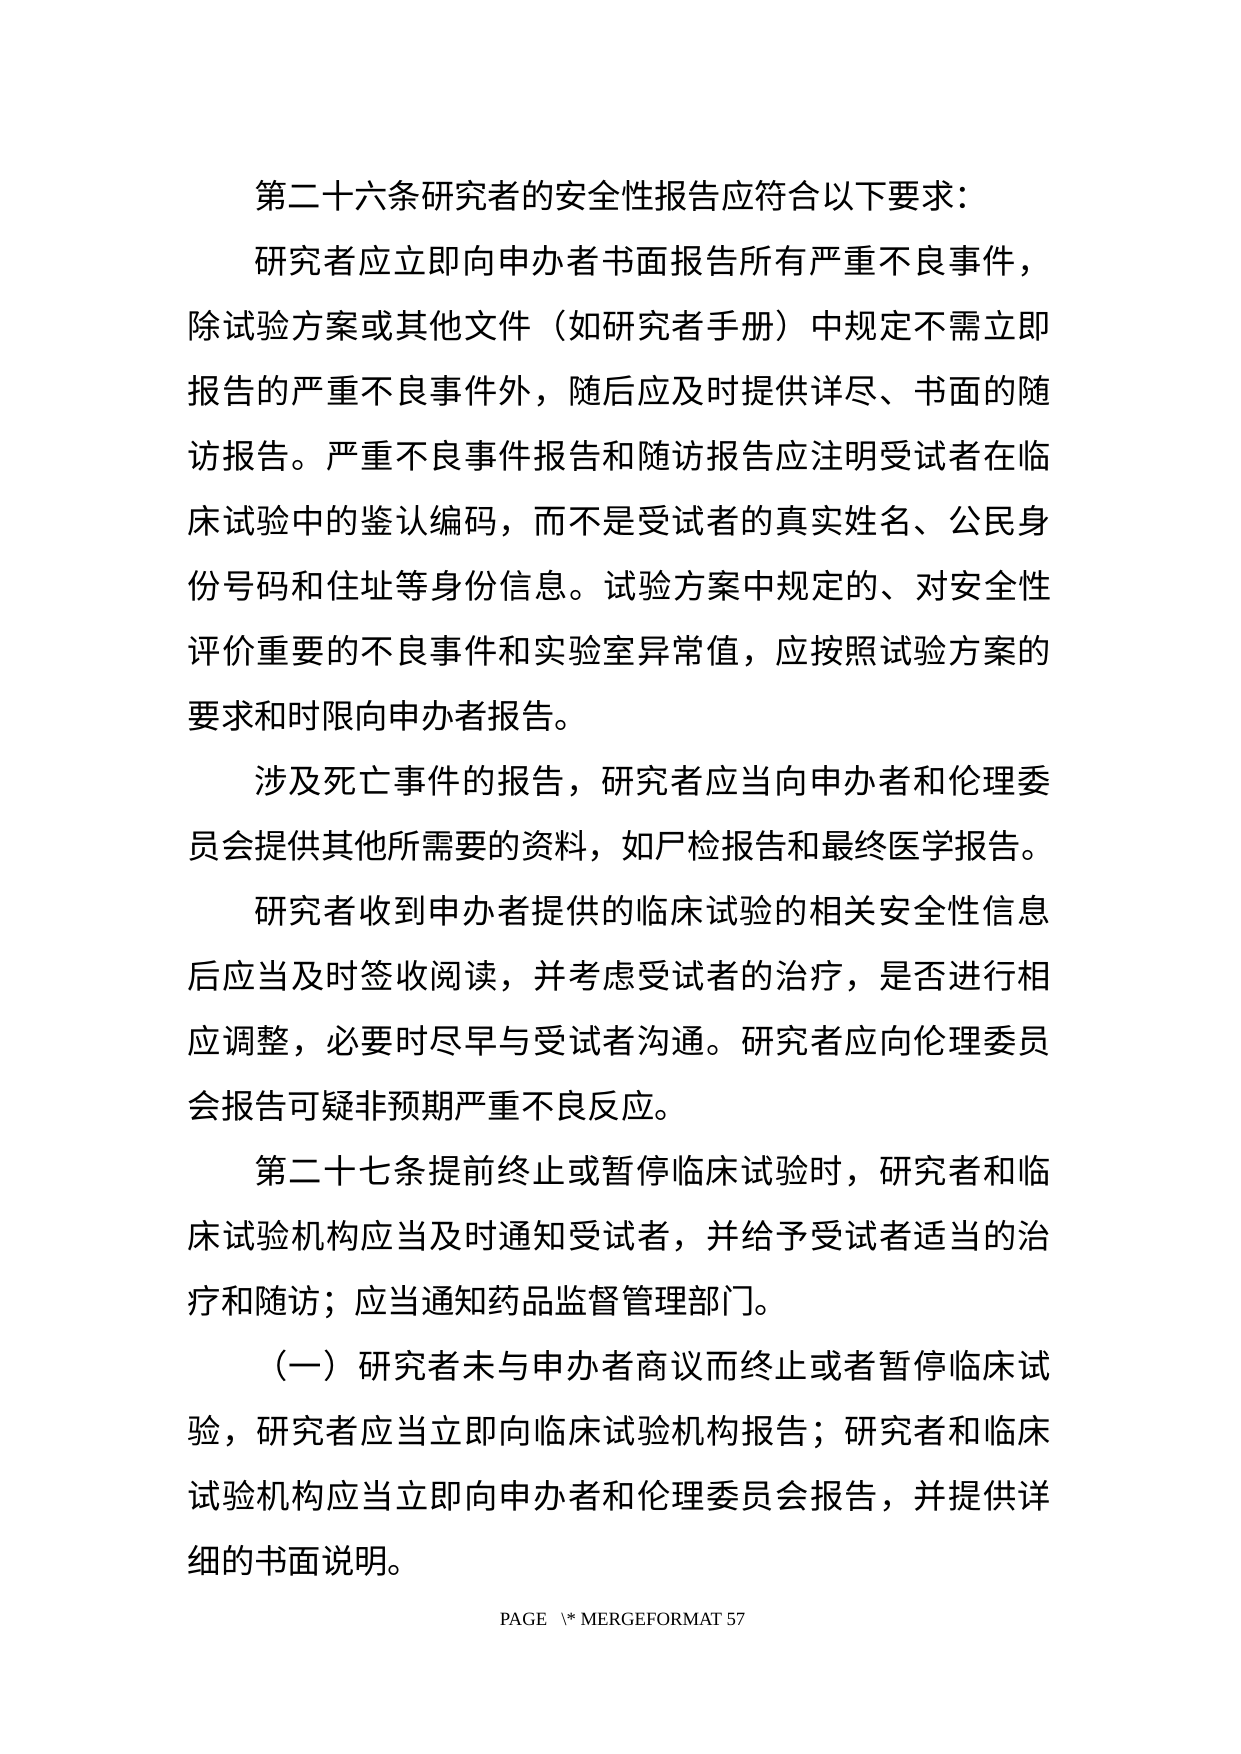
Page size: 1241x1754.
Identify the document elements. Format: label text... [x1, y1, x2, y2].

text 第二十七条提前终止或暂停临床试验时，研究者和临床试验机构应当及时通知受试者，并给予受试者适当的治疗和随访；应当通知药品监督管理部门。 [187, 1137, 1053, 1332]
text 研究者收到申办者提供的临床试验的相关安全性信息后应当及时签收阅读，并考虑受试者的治疗，是否进行相应调整，必要时尽早与受试者沟通。研究者应向伦理委员会报告可疑非预期严重不良反应。 [187, 877, 1053, 1137]
text （一）研究者未与申办者商议而终止或者暂停临床试验，研究者应当立即向临床试验机构报告；研究者和临床试验机构应当立即向申办者和伦理委员会报告，并提供详细的书面说明。 [187, 1332, 1053, 1592]
text 涉及死亡事件的报告，研究者应当向申办者和伦理委员会提供其他所需要的资料，如尸检报告和最终医学报告。 [187, 747, 1053, 877]
text 研究者应立即向申办者书面报告所有严重不良事件，除试验方案或其他文件（如研究者手册）中规定不需立即报告的严重不良事件外，随后应及时提供详尽、书面的随访报告。严重不良事件报告和随访报告应注明受试者在临床试验中的鉴认编码，而不是受试者的真实姓名、公民身份号码和住址等身份信息。试验方案中规定的、对安全性评价重要的不良事件和实验室异常值，应按照试验方案的要求和时限向申办者报告。 [187, 227, 1053, 747]
text 第二十六条研究者的安全性报告应符合以下要求： [187, 162, 1053, 227]
